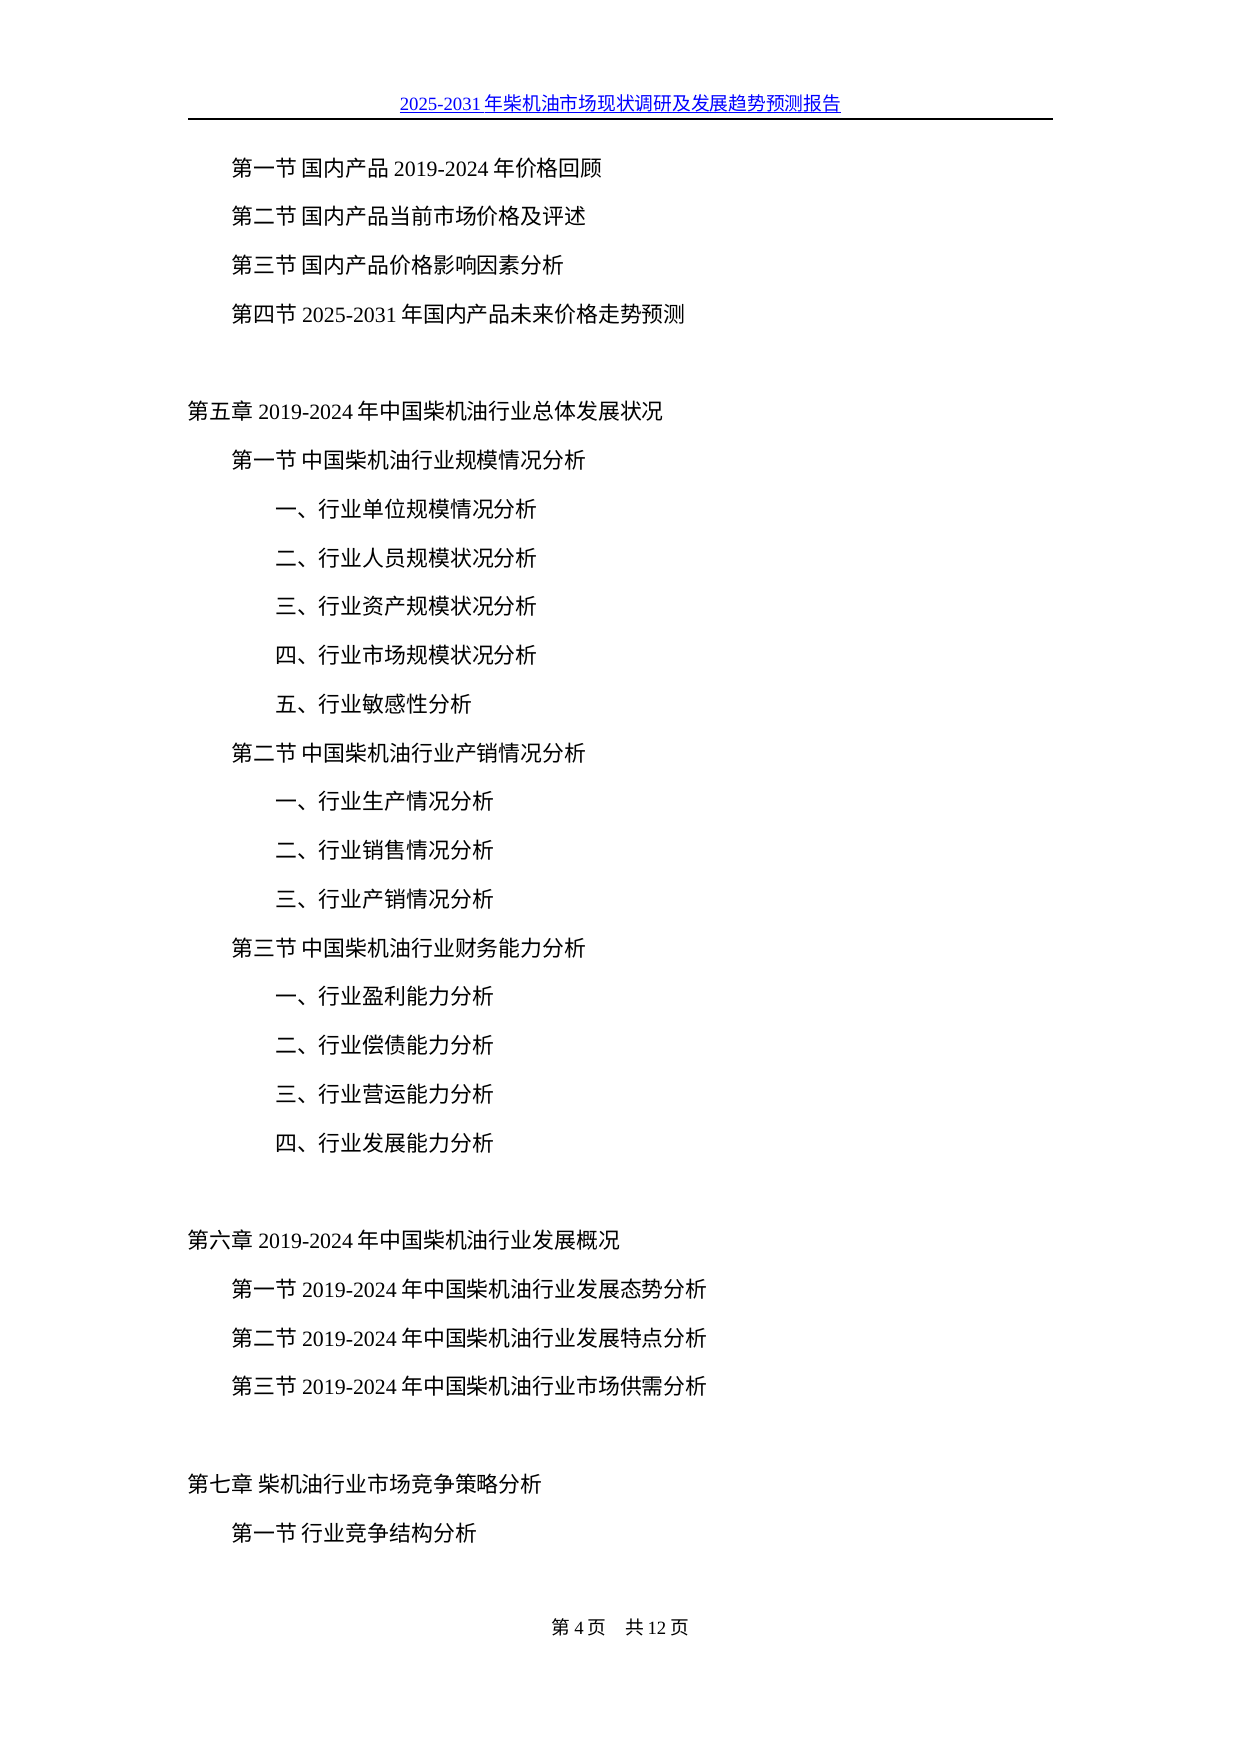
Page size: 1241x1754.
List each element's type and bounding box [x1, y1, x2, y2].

text [187, 150, 1053, 1548]
